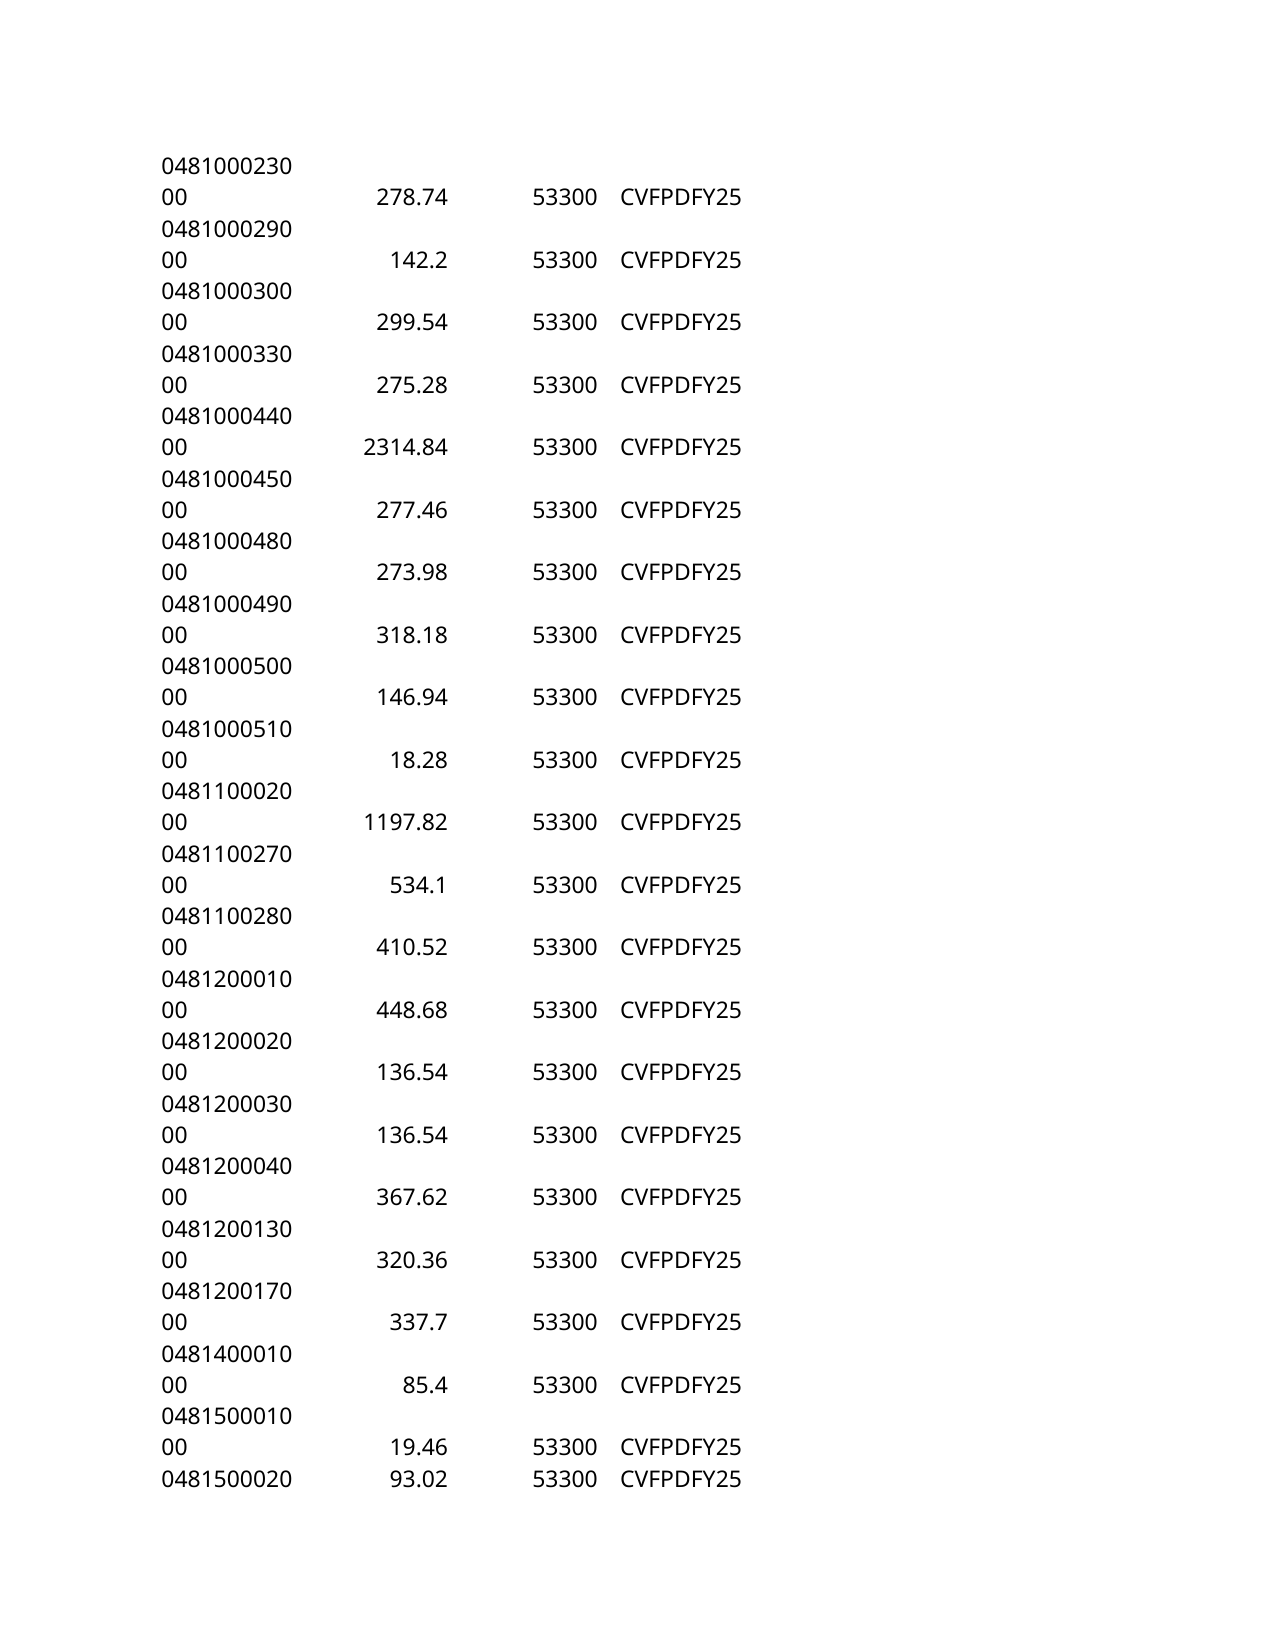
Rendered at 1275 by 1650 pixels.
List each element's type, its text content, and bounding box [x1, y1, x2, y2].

table_cell 85.4 [309, 1338, 459, 1400]
table_cell CVFPDFY25 [609, 1463, 758, 1494]
table_cell 048100045000 [150, 463, 309, 525]
table_cell CVFPDFY25 [609, 1025, 758, 1087]
table_cell CVFPDFY25 [609, 1338, 758, 1400]
table_cell 048100029000 [150, 213, 309, 275]
table_cell 53300 [459, 1150, 609, 1212]
table_cell 53300 [459, 1213, 609, 1275]
table_cell CVFPDFY25 [609, 838, 758, 900]
table_cell 048110002000 [150, 775, 309, 837]
table_cell CVFPDFY25 [609, 900, 758, 962]
table_cell CVFPDFY25 [609, 275, 758, 337]
table_cell 048100023000 [150, 150, 309, 212]
table_cell 53300 [459, 275, 609, 337]
table_cell 2314.84 [309, 400, 459, 462]
table_cell 318.18 [309, 588, 459, 650]
table_cell 53300 [459, 150, 609, 212]
table_cell 1197.82 [309, 775, 459, 837]
table_cell 53300 [459, 525, 609, 587]
table_cell 53300 [459, 900, 609, 962]
table_cell 048110027000 [150, 838, 309, 900]
table_cell 136.54 [309, 1025, 459, 1087]
table_cell 53300 [459, 588, 609, 650]
table_cell CVFPDFY25 [609, 963, 758, 1025]
table_cell 048100050000 [150, 650, 309, 712]
table_cell 048120001000 [150, 963, 309, 1025]
table_cell 53300 [459, 1463, 609, 1494]
table_cell 299.54 [309, 275, 459, 337]
table_cell 048100033000 [150, 338, 309, 400]
table_cell 048140001000 [150, 1338, 309, 1400]
table_cell 048120003000 [150, 1088, 309, 1150]
table_cell 048110028000 [150, 900, 309, 962]
table_cell CVFPDFY25 [609, 525, 758, 587]
table_cell CVFPDFY25 [609, 713, 758, 775]
table_cell 53300 [459, 775, 609, 837]
table_cell 53300 [459, 713, 609, 775]
table_cell 048100048000 [150, 525, 309, 587]
table_cell 337.7 [309, 1275, 459, 1337]
table_cell 53300 [459, 1088, 609, 1150]
table_cell 18.28 [309, 713, 459, 775]
table_cell 048100044000 [150, 400, 309, 462]
table_cell 19.46 [309, 1400, 459, 1462]
table_cell CVFPDFY25 [609, 775, 758, 837]
table_cell 048100030000 [150, 275, 309, 337]
table_cell 53300 [459, 838, 609, 900]
table_cell CVFPDFY25 [609, 1150, 758, 1212]
table_cell CVFPDFY25 [609, 1213, 758, 1275]
table_cell 53300 [459, 400, 609, 462]
table_cell 048120002000 [150, 1025, 309, 1087]
table_cell 320.36 [309, 1213, 459, 1275]
table_cell 048100049000 [150, 588, 309, 650]
table_cell CVFPDFY25 [609, 1275, 758, 1337]
table_cell 136.54 [309, 1088, 459, 1150]
table_cell 278.74 [309, 150, 459, 212]
table_cell 048100051000 [150, 713, 309, 775]
table_cell CVFPDFY25 [609, 338, 758, 400]
table_cell CVFPDFY25 [609, 463, 758, 525]
table_cell 53300 [459, 650, 609, 712]
table_cell CVFPDFY25 [609, 1088, 758, 1150]
table_cell 53300 [459, 1338, 609, 1400]
table_cell 048120013000 [150, 1213, 309, 1275]
table_cell CVFPDFY25 [609, 213, 758, 275]
table_cell CVFPDFY25 [609, 150, 758, 212]
table_cell 277.46 [309, 463, 459, 525]
table_cell 367.62 [309, 1150, 459, 1212]
table_cell 142.2 [309, 213, 459, 275]
table_cell 53300 [459, 338, 609, 400]
table_cell CVFPDFY25 [609, 588, 758, 650]
table_cell 048120017000 [150, 1275, 309, 1337]
table_cell 93.02 [309, 1463, 459, 1494]
table_cell 448.68 [309, 963, 459, 1025]
table_cell 048120004000 [150, 1150, 309, 1212]
table_cell 53300 [459, 463, 609, 525]
table_cell 53300 [459, 963, 609, 1025]
table_cell 53300 [459, 213, 609, 275]
table_cell 048150002000 [150, 1463, 309, 1494]
table_cell CVFPDFY25 [609, 650, 758, 712]
table_cell 534.1 [309, 838, 459, 900]
table_cell 275.28 [309, 338, 459, 400]
table_cell 048150001000 [150, 1400, 309, 1462]
table_cell 410.52 [309, 900, 459, 962]
table_cell 53300 [459, 1400, 609, 1462]
table_cell 53300 [459, 1275, 609, 1337]
table_cell CVFPDFY25 [609, 400, 758, 462]
table_cell 273.98 [309, 525, 459, 587]
table_cell 146.94 [309, 650, 459, 712]
table_cell CVFPDFY25 [609, 1400, 758, 1462]
table_cell 53300 [459, 1025, 609, 1087]
